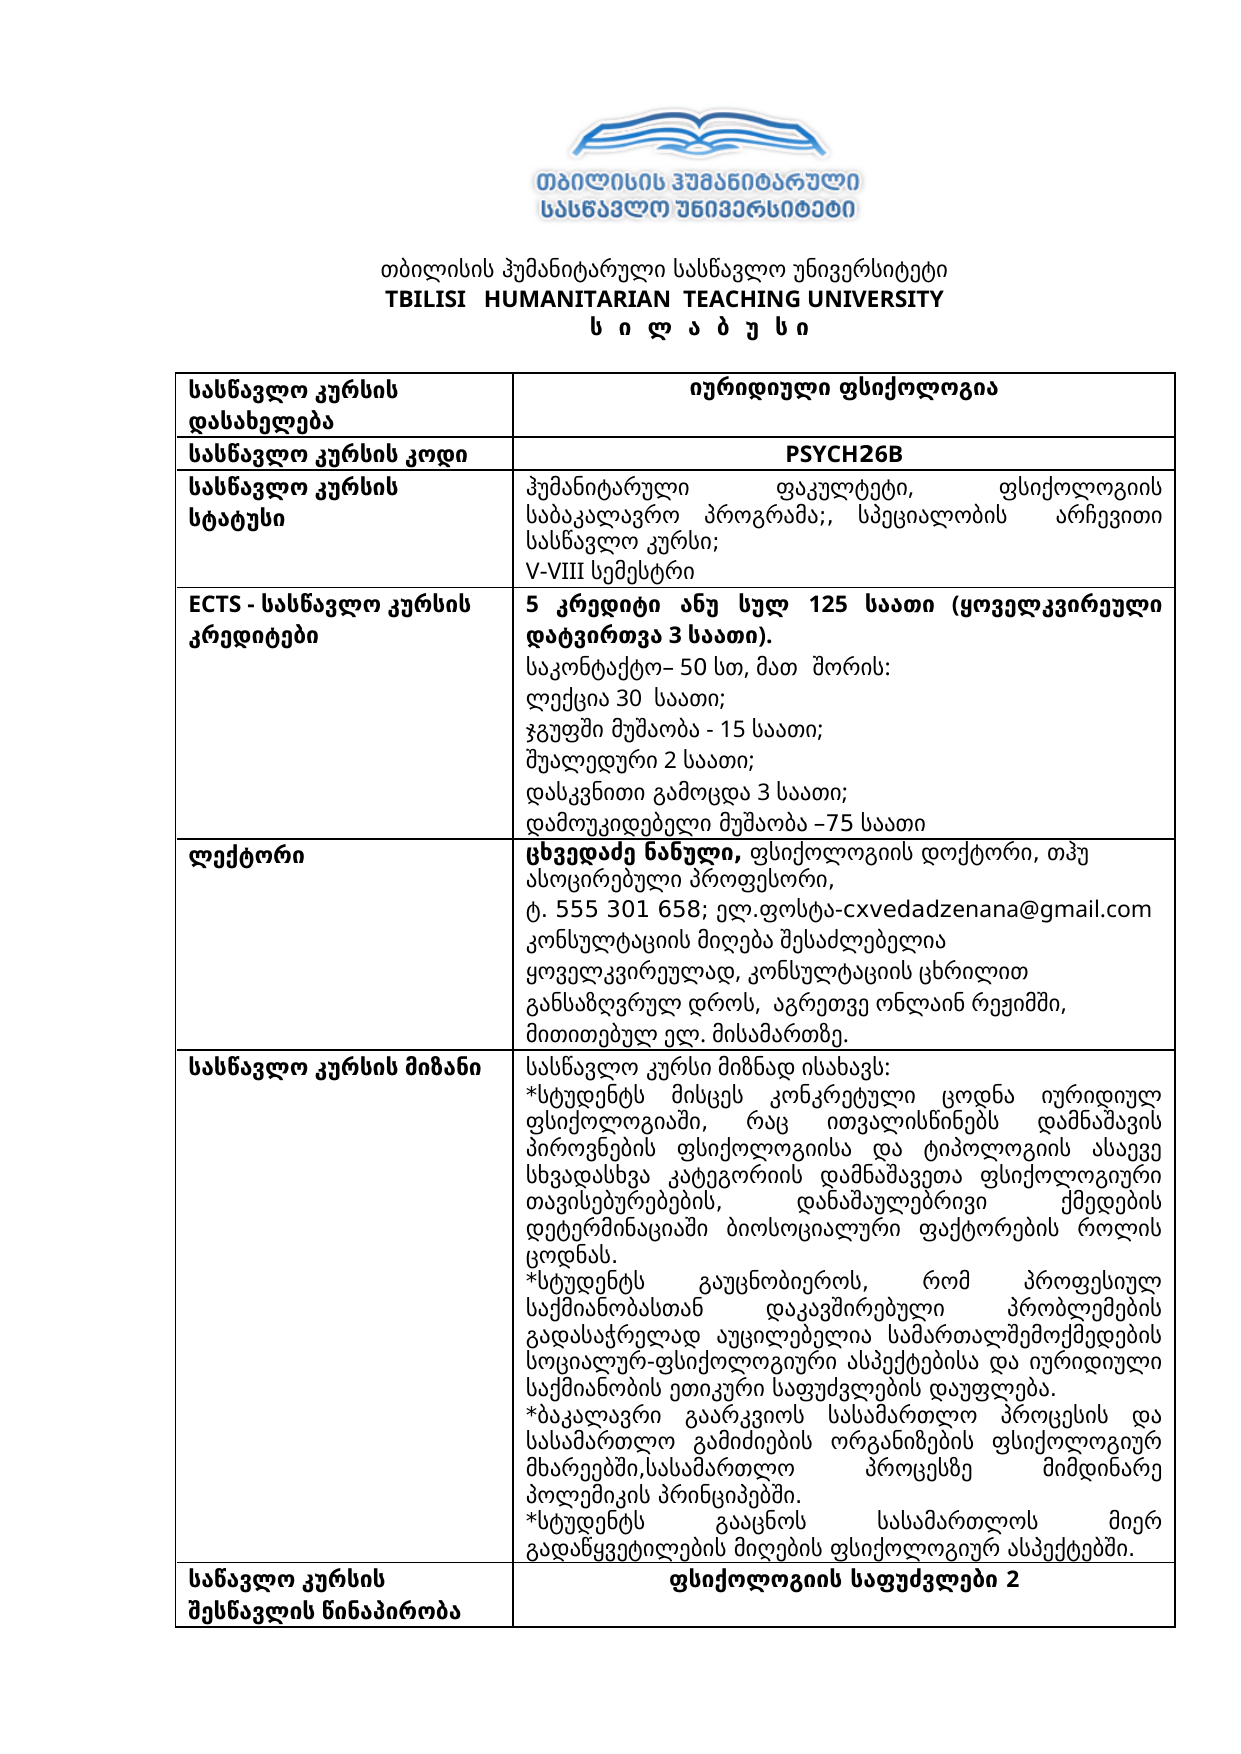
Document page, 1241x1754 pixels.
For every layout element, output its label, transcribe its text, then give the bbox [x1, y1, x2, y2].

table_cell ფსიქოლოგიის საფუძვლები 2 [514, 1563, 1174, 1626]
table_cell სასწავლო კურსის კოდი [176, 437, 512, 469]
text თბილისის ჰუმანიტარული სასწავლო უნივერსიტეტი [177, 256, 1152, 283]
picture [475, 93, 928, 257]
table_cell ცხვედაძე ნანული, ფსიქოლოგიის დოქტორი, თჰუ ასოცირებული პროფესორი, ტ. 555 301 658; ელ.ფოსტა-cxvedadzenana@gmail.com კონსულტაციის მიღება შესაძლებელია ყოველკვირეულად, კონსულტაციის ცხრილით განსაზღვრულ დროს, აგრეთვე ონლაინ რეჟიმში, მითითებულ ელ. მისამართზე. [514, 840, 1174, 1049]
table_cell სასწავლო კურსის მიზანი [176, 1050, 512, 1562]
table_header სასწავლო კურსის დასახელება [176, 374, 512, 436]
table_cell ლექტორი [176, 839, 512, 1049]
table_cell ECTS - სასწავლო კურსის კრედიტები [176, 588, 512, 838]
table_cell ჰუმანიტარული ფაკულტეტი, ფსიქოლოგიის საბაკალავრო პროგრამა;, სპეციალობის არჩევითი სასწავლო კურსი; V-VIII სემესტრი [514, 471, 1174, 586]
table_cell სასწავლო კურსი მიზნად ისახავს: *სტუდენტს მისცეს კონკრეტული ცოდნა იურიდიულ ფსიქოლოგიაში, რაც ითვალისწინებს დამნაშავის პიროვნების ფსიქოლოგიისა და ტიპოლოგიის ასაევე სხვადასხვა კატეგორიის დამნაშავეთა ფსიქოლოგიური თავისებურებების, დანაშაულებრივი ქმედების დეტერმინაციაში ბიოსოციალური ფაქტორების როლის ცოდნას. *სტუდენტს გაუცნობიეროს, რომ პროფესიულ საქმიანობასთან დაკავშირებული პრობლემების გადასაჭრელად აუცილებელია სამართალშემოქმედების სოციალურ-ფსიქოლოგიური ასპექტებისა და იურიდიული საქმიანობის ეთიკური საფუძვლების დაუფლება. *ბაკალავრი გაარკვიოს სასამართლო პროცესის და სასამართლო გამიძიების ორგანიზების ფსიქოლოგიურ მხარეებში,სასამართლო პროცესზე მიმდინარე პოლემიკის პრინციპებში. *სტუდენტს გააცნოს სასამართლოს მიერ გადაწყვეტილების მიღების ფსიქოლოგიურ ასპექტებში. [514, 1051, 1174, 1562]
table_cell სასწავლო კურსის სტატუსი [176, 470, 512, 586]
table_cell PSYCH26B [514, 438, 1174, 469]
table_cell 5 კრედიტი ანუ სულ 125 საათი (ყოველკვირეული დატვირთვა 3 საათი). საკონტაქტო– 50 სთ, მათ შორის: ლექცია 30 საათი; ჯგუფში მუშაობა - 15 საათი; შუალედური 2 საათი; დასკვნითი გამოცდა 3 საათი; დამოუკიდებელი მუშაობა –75 საათი [514, 588, 1174, 838]
table_cell საწავლო კურსის შესწავლის წინაპირობა [176, 1563, 512, 1626]
table_header იურიდიული ფსიქოლოგია [514, 374, 1174, 436]
text TBILISI HUMANITARIAN TEACHING UNIVERSITY [177, 283, 1152, 314]
text ს ი ლ ა ბ უ ს ი [177, 314, 1152, 341]
